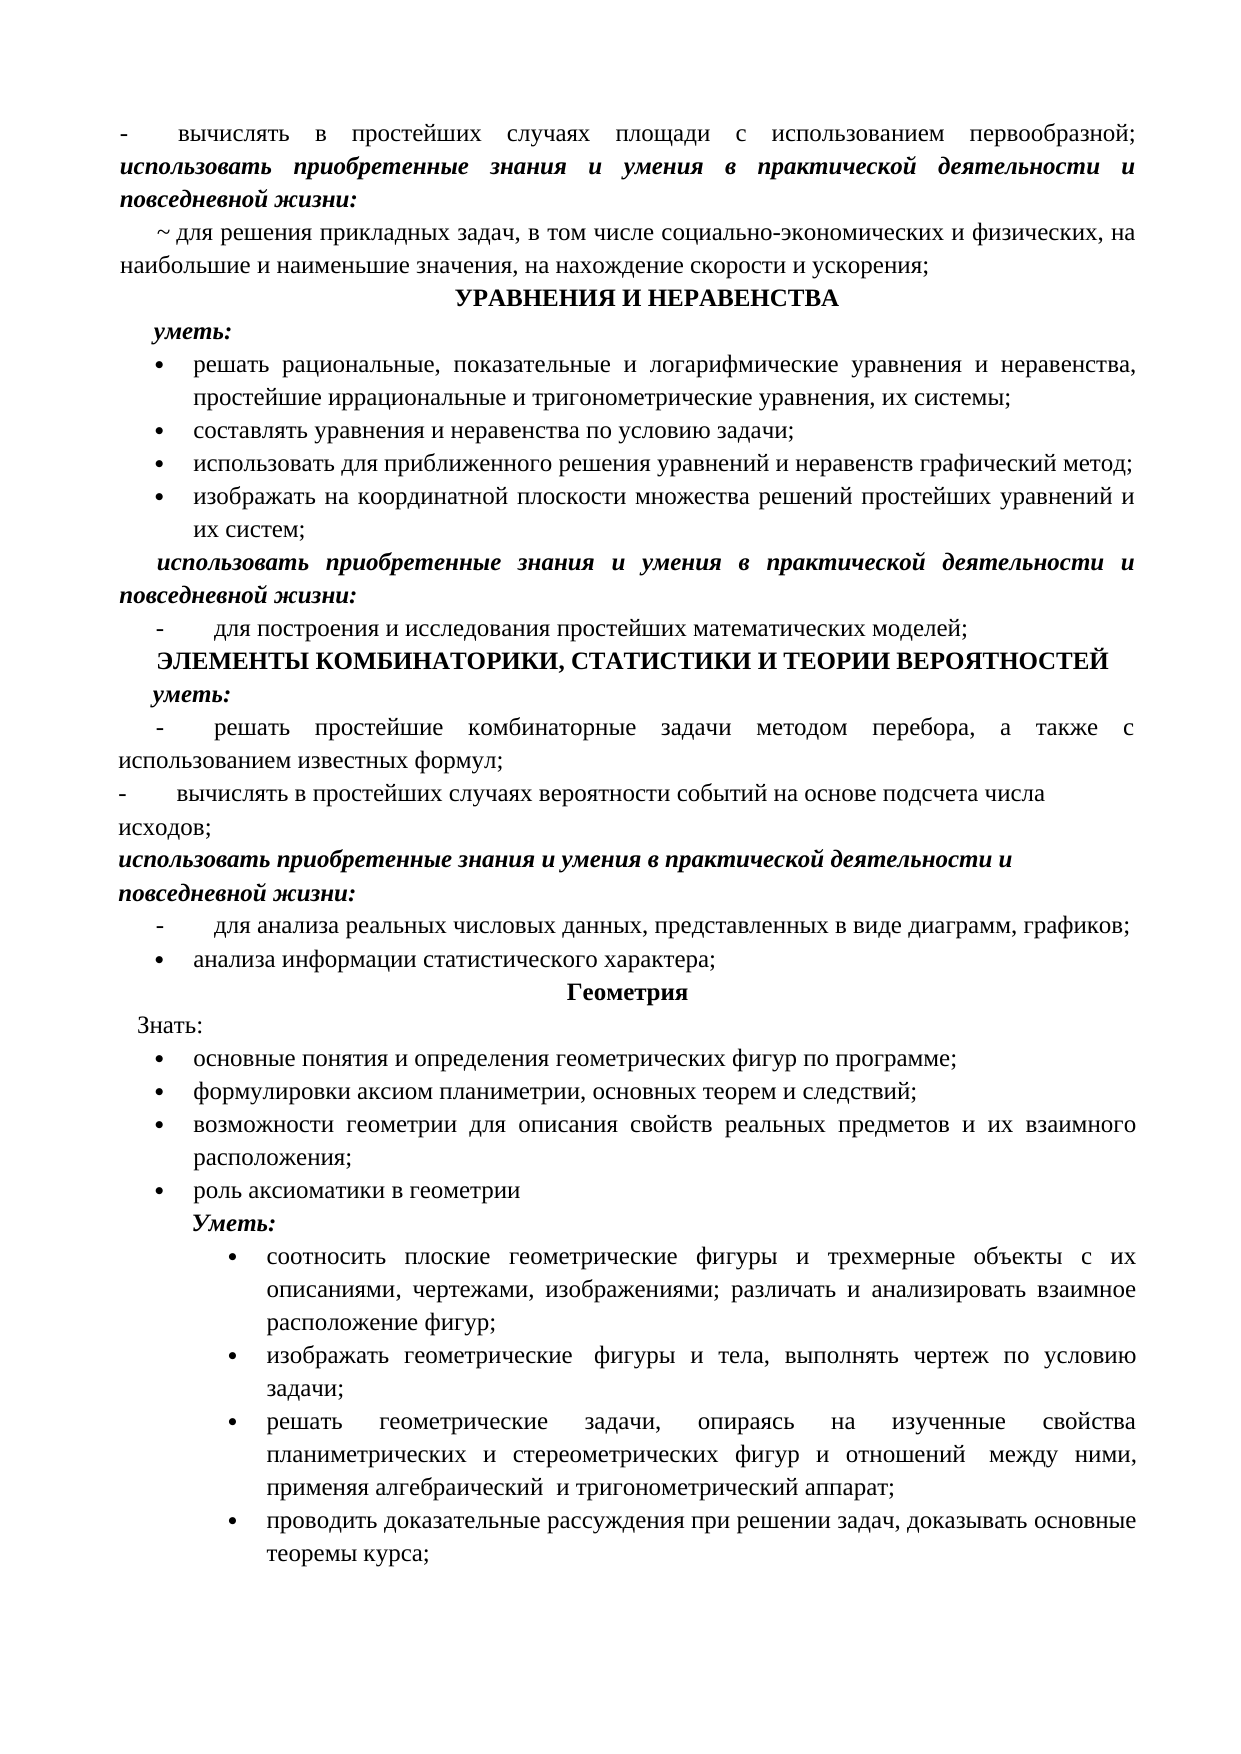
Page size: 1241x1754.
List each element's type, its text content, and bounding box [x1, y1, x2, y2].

text - вычислять в простейших случаях вероятности событий на основе подсчета числа исходов; использовать приобретенные знания и умения в практической деятельности и повседневной жизни: [118, 778, 1137, 906]
text ~ для решения прикладных задач, в том числе социально-экономических и физических, на наибольшие и наименьшие значения, на нахождение скорости и ускорения; [120, 217, 1137, 279]
text - для анализа реальных числовых данных, представленных в виде диаграмм, графиков; [156, 911, 1137, 939]
text уметь: [153, 679, 1137, 708]
list роль аксиоматики в геометрии [156, 1175, 1137, 1203]
text ЭЛЕМЕНТЫ КОМБИНАТОРИКИ, СТАТИСТИКИ И ТЕОРИИ ВЕРОЯТНОСТЕЙ [156, 646, 1137, 675]
list решать рациональные, показательные и логарифмические уравнения и неравенства, простейшие иррациональные и тригонометрические уравнения, их системы; [156, 349, 1137, 411]
text УРАВНЕНИЯ И НЕРАВЕНСТВА [157, 283, 1137, 312]
list составлять уравнения и неравенства по условию задачи; [156, 415, 1137, 444]
text - для построения и исследования простейших математических моделей; [156, 613, 1137, 642]
list соотносить плоские геометрические фигуры и трехмерные объекты с их описаниями, чертежами, изображениями; различать и анализировать взаимное расположение фигур; [229, 1241, 1137, 1336]
list возможности геометрии для описания свойств реальных предметов и их взаимного расположения; [156, 1109, 1137, 1171]
text Геометрия [118, 977, 1137, 1005]
text Уметь: [118, 1208, 1137, 1237]
list изображать геометрические фигуры и тела, выполнять чертеж по условию задачи; [229, 1340, 1137, 1402]
list использовать для приближенного решения уравнений и неравенств графический метод; [156, 448, 1137, 477]
text использовать приобретенные знания и умения в практической деятельности и повседневной жизни: [119, 547, 1136, 609]
text - решать простейшие комбинаторные задачи методом перебора, а также с использованием известных формул; [118, 712, 1135, 774]
list анализа информации статистического характера; [156, 944, 1137, 972]
list изображать на координатной плоскости множества решений простейших уравнений и их систем; [156, 481, 1136, 543]
text уметь: [154, 316, 1137, 345]
list решать геометрические задачи, опираясь на изученные свойства планиметрических и стереометрических фигур и отношений между ними, применяя алгебраический и тригонометрический аппарат; [229, 1406, 1137, 1501]
list основные понятия и определения геометрических фигур по программе; [156, 1043, 1137, 1071]
list формулировки аксиом планиметрии, основных теорем и следствий; [156, 1076, 1137, 1104]
text - вычислять в простейших случаях площади с использованием первообразной; использовать приобретенные знания и умения в практической деятельности и повседневной жизни: [119, 118, 1137, 213]
list проводить доказательные рассуждения при решении задач, доказывать основные теоремы курса; [229, 1505, 1137, 1567]
text Знать: [118, 1010, 1137, 1038]
